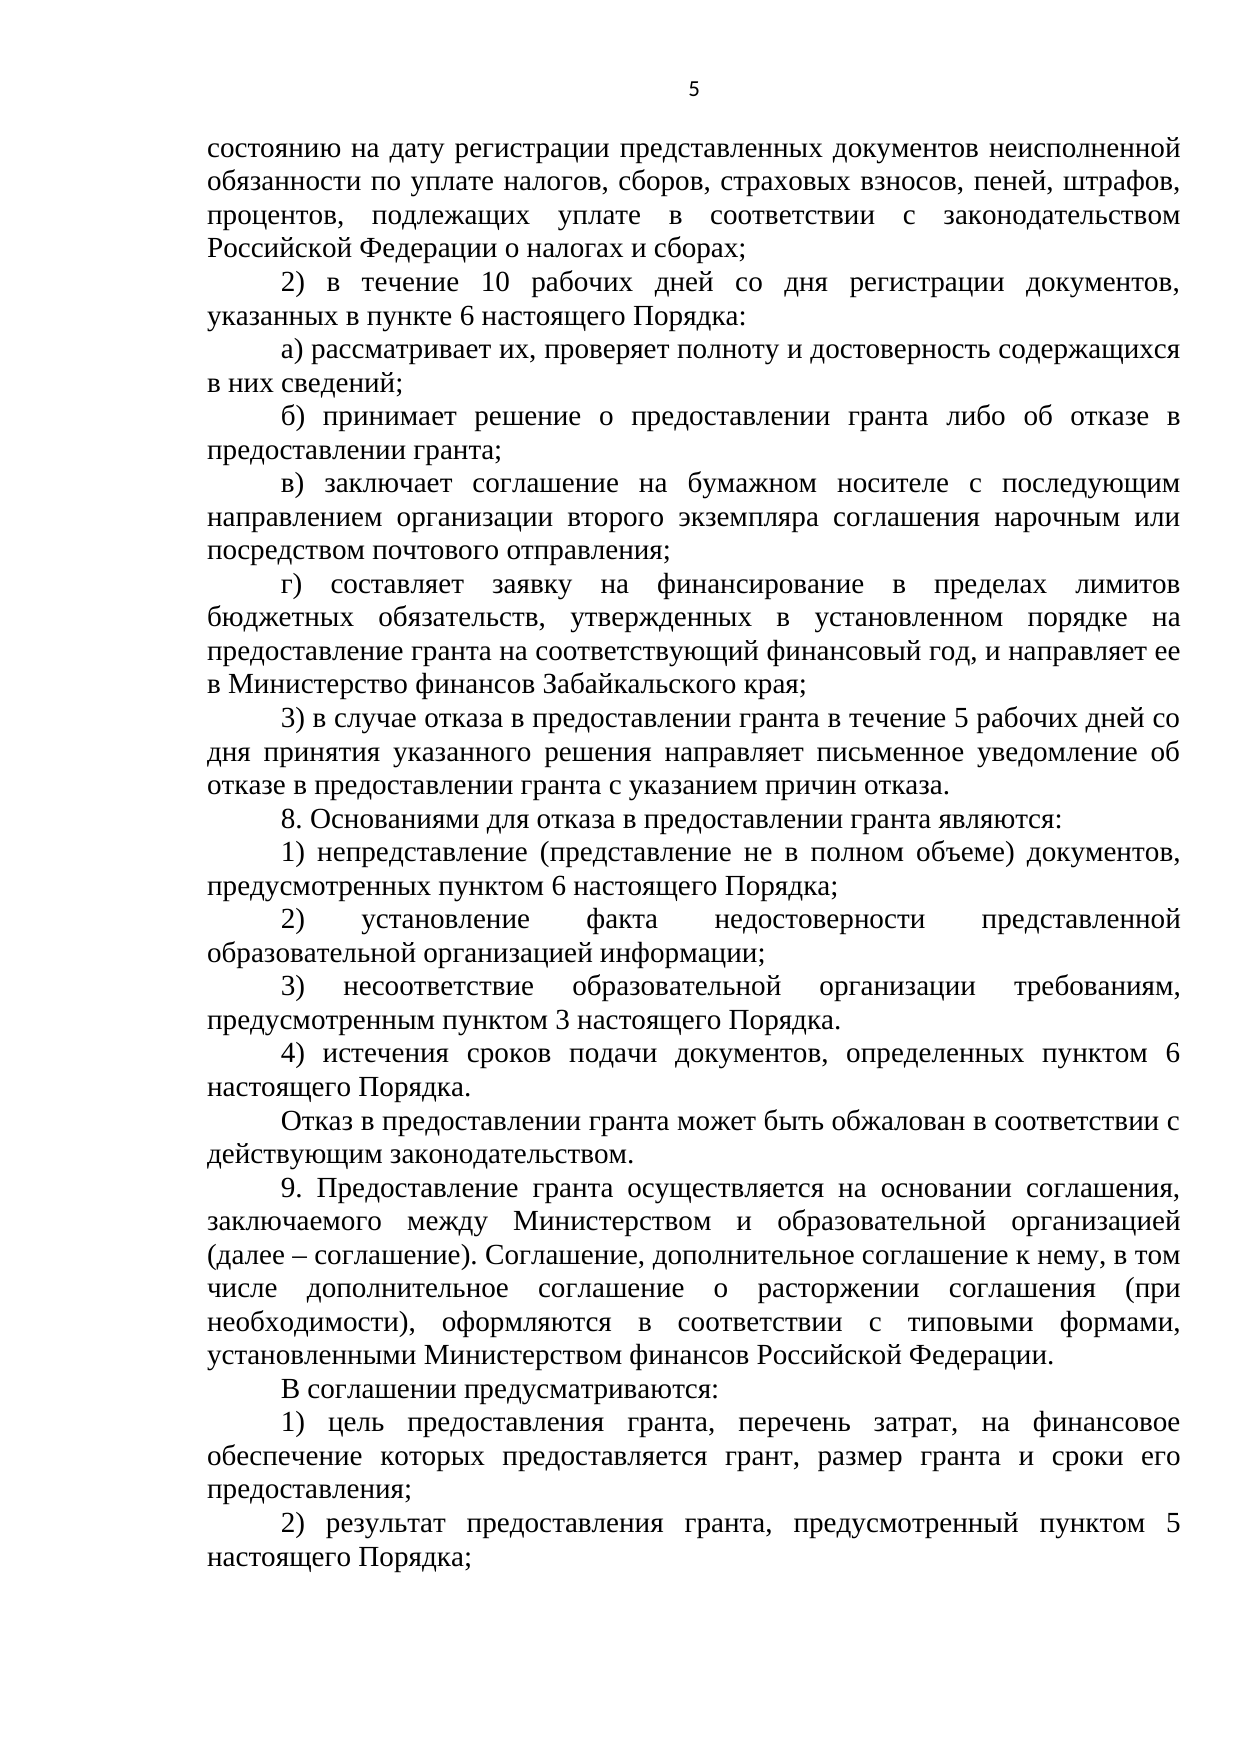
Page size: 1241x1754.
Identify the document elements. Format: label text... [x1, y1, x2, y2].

text 2) результат предоставления гранта, предусмотренный пунктом 5 настоящего Порядка; [207, 1505, 1181, 1572]
text 2) в течение 10 рабочих дней со дня регистрации документов, указанных в пункте 6 настоящего Порядка: [207, 264, 1181, 331]
text 1) цель предоставления гранта, перечень затрат, на финансовое обеспечение которых предоставляется грант, размер гранта и сроки его предоставления; [207, 1404, 1181, 1505]
text 1) непредставление (представление не в полном объеме) документов, предусмотренных пунктом 6 настоящего Порядка; [207, 834, 1181, 901]
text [207, 130, 1181, 264]
text в) заключает соглашение на бумажном носителе с последующим направлением организации второго экземпляра соглашения нарочным или посредством почтового отправления; [207, 465, 1181, 566]
text 9. Предоставление гранта осуществляется на основании соглашения, заключаемого между Министерством и образовательной организацией (далее – соглашение). Соглашение, дополнительное соглашение к нему, в том числе дополнительное соглашение о расторжении соглашения (при необходимости), оформляются в соответствии с типовыми формами, установленными Министерством финансов Российской Федерации. [207, 1170, 1181, 1371]
text б) принимает решение о предоставлении гранта либо об отказе в предоставлении гранта; [207, 398, 1181, 465]
text 3) в случае отказа в предоставлении гранта в течение 5 рабочих дней со дня принятия указанного решения направляет письменное уведомление об отказе в предоставлении гранта с указанием причин отказа. [207, 700, 1181, 801]
text 2) установление факта недостоверности представленной образовательной организацией информации; [207, 901, 1181, 968]
text 3) несоответствие образовательной организации требованиям, предусмотренным пунктом 3 настоящего Порядка. [207, 968, 1181, 1036]
text Отказ в предоставлении гранта может быть обжалован в соответствии с действующим законодательством. [207, 1103, 1181, 1170]
text 4) истечения сроков подачи документов, определенных пунктом 6 настоящего Порядка. [207, 1036, 1181, 1103]
text г) составляет заявку на финансирование в пределах лимитов бюджетных обязательств, утвержденных в установленном порядке на предоставление гранта на соответствующий финансовый год, и направляет ее в Министерство финансов Забайкальского края; [207, 566, 1181, 700]
text а) рассматривает их, проверяет полноту и достоверность содержащихся в них сведений; [207, 331, 1181, 398]
text В соглашении предусматриваются: [207, 1371, 1181, 1404]
text 8. Основаниями для отказа в предоставлении гранта являются: [207, 801, 1181, 834]
